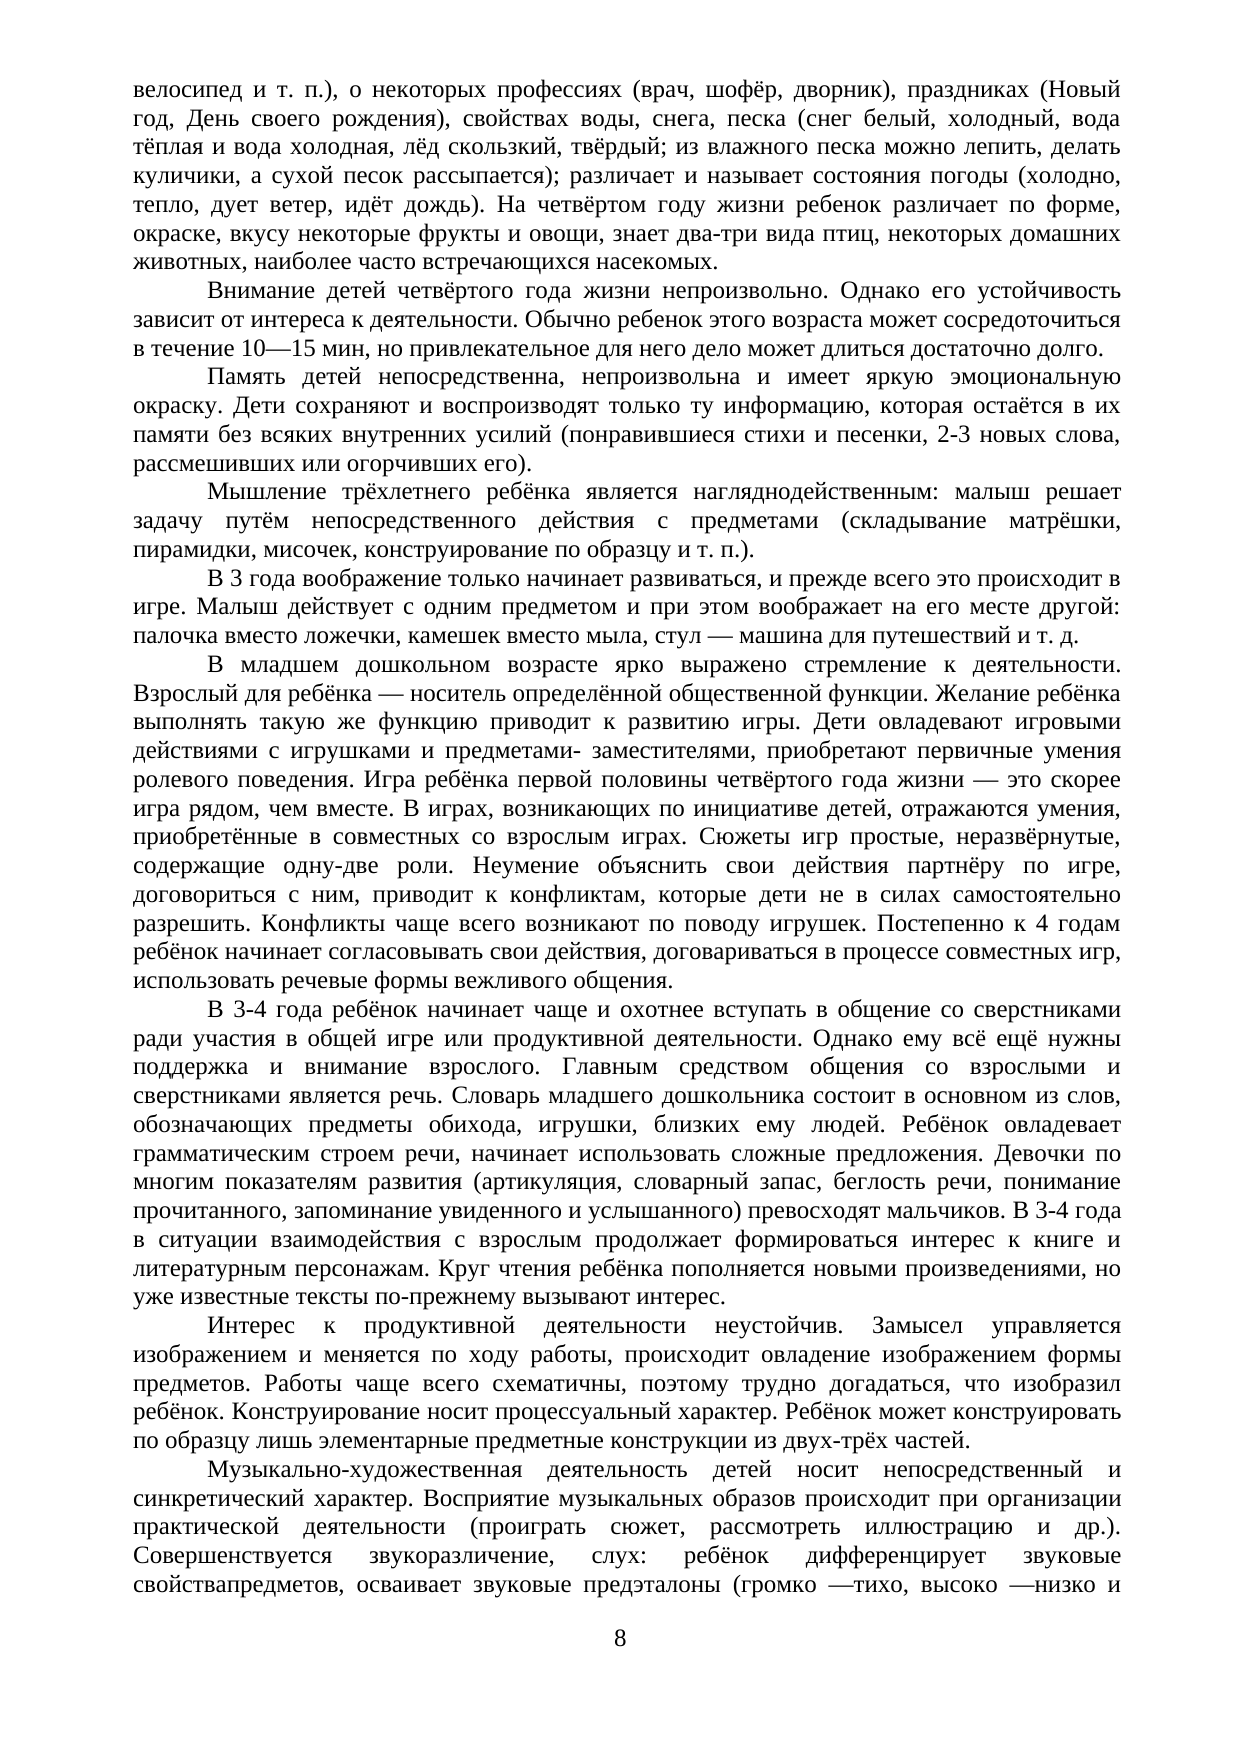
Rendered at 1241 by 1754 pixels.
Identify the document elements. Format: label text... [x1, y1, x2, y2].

text В младшем дошкольном возрасте ярко выражено стремление к деятельности. Взрослый для ребёнка — носитель определённой общественной функции. Желание ребёнка выполнять такую же функцию приводит к развитию игры. Дети овладевают игровыми действиями с игрушками и предметами- заместителями, приобретают первичные умения ролевого поведения. Игра ребёнка первой половины четвёртого года жизни — это скорее игра рядом, чем вместе. В играх, возникающих по инициативе детей, отражаются умения, приобретённые в совместных со взрослым играх. Сюжеты игр простые, неразвёрнутые, содержащие одну-две роли. Неумение объяснить свои действия партнёру по игре, договориться с ним, приводит к конфликтам, которые дети не в силах самостоятельно разрешить. Конфликты чаще всего возникают по поводу игрушек. Постепенно к 4 годам ребёнок начинает согласовывать свои действия, договариваться в процессе совместных игр, использовать речевые формы вежливого общения. [133, 649, 1122, 994]
text В 3-4 года ребёнок начинает чаще и охотнее вступать в общение со сверстниками ради участия в общей игре или продуктивной деятельности. Однако ему всё ещё нужны поддержка и внимание взрослого. Главным средством общения со взрослыми и сверстниками является речь. Словарь младшего дошкольника состоит в основном из слов, обозначающих предметы обихода, игрушки, близких ему людей. Ребёнок овладевает грамматическим строем речи, начинает использовать сложные предложения. Девочки по многим показателям развития (артикуляция, словарный запас, беглость речи, понимание прочитанного, запоминание увиденного и услышанного) превосходят мальчиков. В 3-4 года в ситуации взаимодействия с взрослым продолжает формироваться интерес к книге и литературным персонажам. Круг чтения ребёнка пополняется новыми произведениями, но уже известные тексты по-прежнему вызывают интерес. [133, 994, 1122, 1310]
text Интерес к продуктивной деятельности неустойчив. Замысел управляется изображением и меняется по ходу работы, происходит овладение изображением формы предметов. Работы чаще всего схематичны, поэтому трудно догадаться, что изобразил ребёнок. Конструирование носит процессуальный характер. Ребёнок может конструировать по образцу лишь элементарные предметные конструкции из двух-трёх частей. [133, 1310, 1122, 1454]
text В 3 года воображение только начинает развиваться, и прежде всего это происходит в игре. Малыш действует с одним предметом и при этом воображает на его месте другой: палочка вместо ложечки, камешек вместо мыла, стул — машина для путешествий и т. д. [133, 563, 1122, 649]
text Внимание детей четвёртого года жизни непроизвольно. Однако его устойчивость зависит от интереса к деятельности. Обычно ребенок этого возраста может сосредоточиться в течение 10—15 мин, но привлекательное для него дело может длиться достаточно долго. [133, 275, 1122, 361]
text Мышление трёхлетнего ребёнка является нагляднодейственным: малыш решает задачу путём непосредственного действия с предметами (складывание матрёшки, пирамидки, мисочек, конструирование по образцу и т. п.). [133, 476, 1122, 563]
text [133, 74, 1122, 275]
text Память детей непосредственна, непроизвольна и имеет яркую эмоциональную окраску. Дети сохраняют и воспроизводят только ту информацию, которая остаётся в их памяти без всяких внутренних усилий (понравившиеся стихи и песенки, 2-3 новых слова, рассмешивших или огорчивших его). [133, 361, 1122, 476]
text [133, 1454, 1122, 1598]
